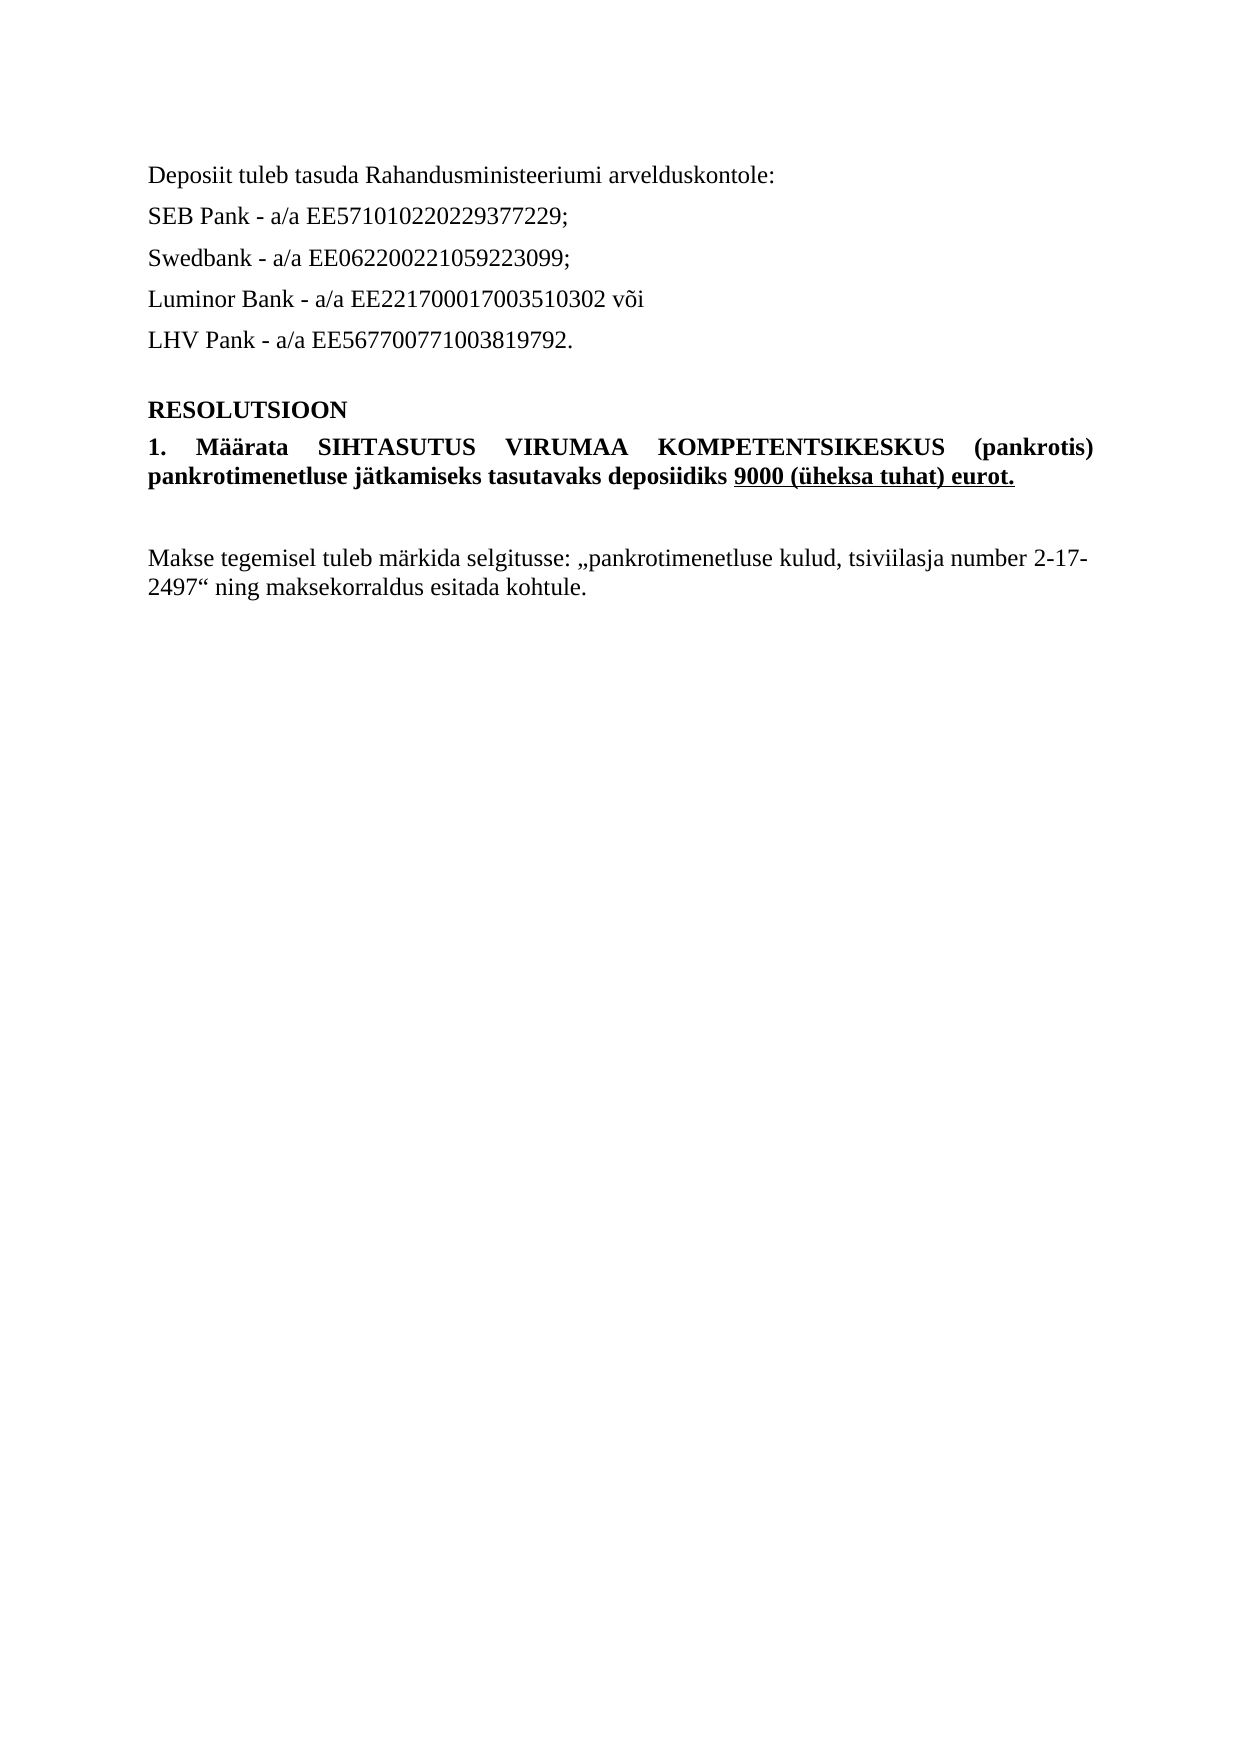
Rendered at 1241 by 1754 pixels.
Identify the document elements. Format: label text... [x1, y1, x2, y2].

text Makse tegemisel tuleb märkida selgitusse: „pankrotimenetluse kulud, tsiviilasja number 2-17-2497“ ning maksekorraldus esitada kohtule. [148, 543, 1093, 601]
text RESOLUTSIOON [148, 395, 1093, 424]
text 1. Määrata SIHTASUTUS VIRUMAA KOMPETENTSIKESKUS (pankrotis) pankrotimenetluse jätkamiseks tasutavaks deposiidiks 9000 (üheksa tuhat) eurot. [148, 432, 1094, 490]
text LHV Pank - a/a EE567700771003819792. [148, 325, 1093, 354]
text Deposiit tuleb tasuda Rahandusministeeriumi arvelduskontole: [148, 160, 1093, 189]
text SEB Pank - a/a EE571010220229377229; [148, 201, 1093, 230]
text Swedbank - a/a EE062200221059223099; [148, 243, 1093, 271]
text Luminor Bank - a/a EE221700017003510302 või [148, 284, 1093, 313]
